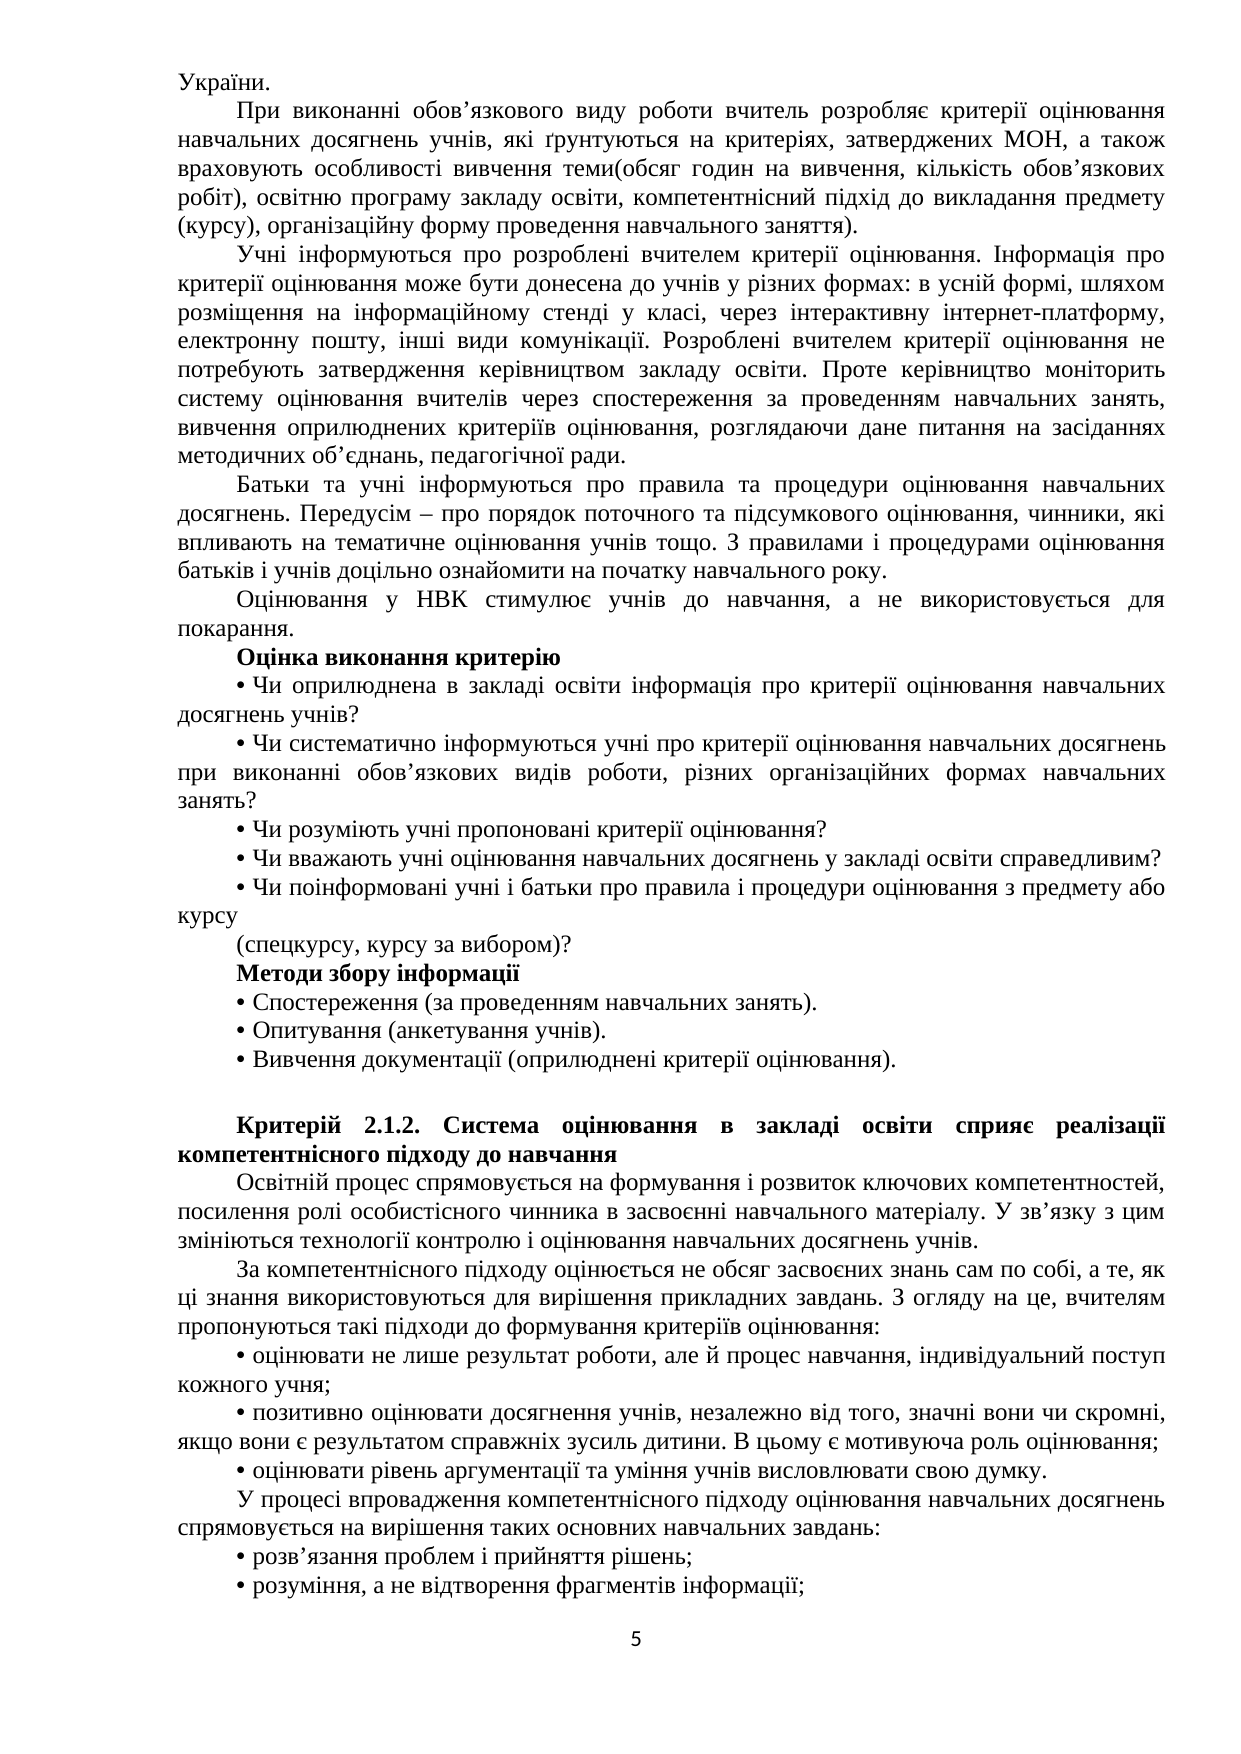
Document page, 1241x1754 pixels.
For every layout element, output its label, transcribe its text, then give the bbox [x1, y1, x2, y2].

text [177, 67, 1166, 95]
text При виконанні обов’язкового виду роботи вчитель розробляє критерії оцінювання навчальних досягнень учнів, які ґрунтуються на критеріях, затверджених МОН, а також враховують особливості вивчення теми(обсяг годин на вивчення, кількість обов’язкових робіт), освітню програму закладу освіти, компетентнісний підхід до викладання предмету (курсу), організаційну форму проведення навчального заняття). [177, 95, 1166, 239]
text За компетентнісного підходу оцінюється не обсяг засвоєних знань сам по собі, а те, як ці знання використовуються для вирішення прикладних завдань. З огляду на це, вчителям пропонуються такі підходи до формування критеріїв оцінювання: [177, 1254, 1166, 1340]
text Батьки та учні інформуються про правила та процедури оцінювання навчальних досягнень. Передусім – про порядок поточного та підсумкового оцінювання, чинники, які впливають на тематичне оцінювання учнів тощо. З правилами і процедурами оцінювання батьків і учнів доцільно ознайомити на початку навчального року. [177, 469, 1166, 584]
list Чи поінформовані учні і батьки про правила і процедури оцінювання з предмету або курсу [177, 872, 1166, 929]
subtitle Оцінка виконання критерію [177, 642, 1166, 670]
subtitle Методи збору інформації [177, 958, 1166, 987]
list оцінювати не лише результат роботи, але й процес навчання, індивідуальний поступ кожного учня; [177, 1340, 1166, 1397]
text Учні інформуються про розроблені вчителем критерії оцінювання. Інформація про критерії оцінювання може бути донесена до учнів у різних формах: в усній формі, шляхом розміщення на інформаційному стенді у класі, через інтерактивну інтернет-платформу, електронну пошту, інші види комунікації. Розроблені вчителем критерії оцінювання не потребують затвердження керівництвом закладу освіти. Проте керівництво моніторить систему оцінювання вчителів через спостереження за проведенням навчальних занять, вивчення оприлюднених критеріїв оцінювання, розглядаючи дане питання на засіданнях методичних об’єднань, педагогічної ради. [177, 239, 1166, 469]
list розв’язання проблем і прийняття рішень; [177, 1541, 1166, 1570]
list Чи систематично інформуються учні про критерії оцінювання навчальних досягнень при виконанні обов’язкових видів роботи, різних організаційних формах навчальних занять? [177, 728, 1166, 814]
list Чи оприлюднена в закладі освіти інформація про критерії оцінювання навчальних досягнень учнів? [177, 670, 1166, 728]
subtitle Критерій 2.1.2. Система оцінювання в закладі освіти сприяє реалізації компетентнісного підходу до навчання [177, 1110, 1166, 1167]
list оцінювати рівень аргументації та уміння учнів висловлювати свою думку. [177, 1455, 1166, 1484]
text (спецкурсу, курсу за вибором)? [177, 929, 1166, 958]
list Чи вважають учні оцінювання навчальних досягнень у закладі освіти справедливим? [177, 843, 1166, 872]
list Чи розуміють учні пропоновані критерії оцінювання? [177, 814, 1166, 843]
list розуміння, а не відтворення фрагментів інформації; [177, 1570, 1166, 1599]
text Освітній процес спрямовується на формування і розвиток ключових компетентностей, посилення ролі особистісного чинника в засвоєнні навчального матеріалу. У зв’язку з цим змініються технології контролю і оцінювання навчальних досягнень учнів. [177, 1167, 1166, 1254]
list Опитування (анкетування учнів). [177, 1015, 1166, 1044]
text У процесі впровадження компетентнісного підходу оцінювання навчальних досягнень спрямовується на вирішення таких основних навчальних завдань: [177, 1484, 1166, 1541]
list Вивчення документації (оприлюднені критерії оцінювання). [177, 1044, 1166, 1073]
list позитивно оцінювати досягнення учнів, незалежно від того, значні вони чи скромні, якщо вони є результатом справжніх зусиль дитини. В цьому є мотивуюча роль оцінювання; [177, 1397, 1166, 1455]
list Спостереження (за проведенням навчальних занять). [177, 987, 1166, 1015]
text Оцінювання у НВК стимулює учнів до навчання, а не використовується для покарання. [177, 584, 1166, 642]
